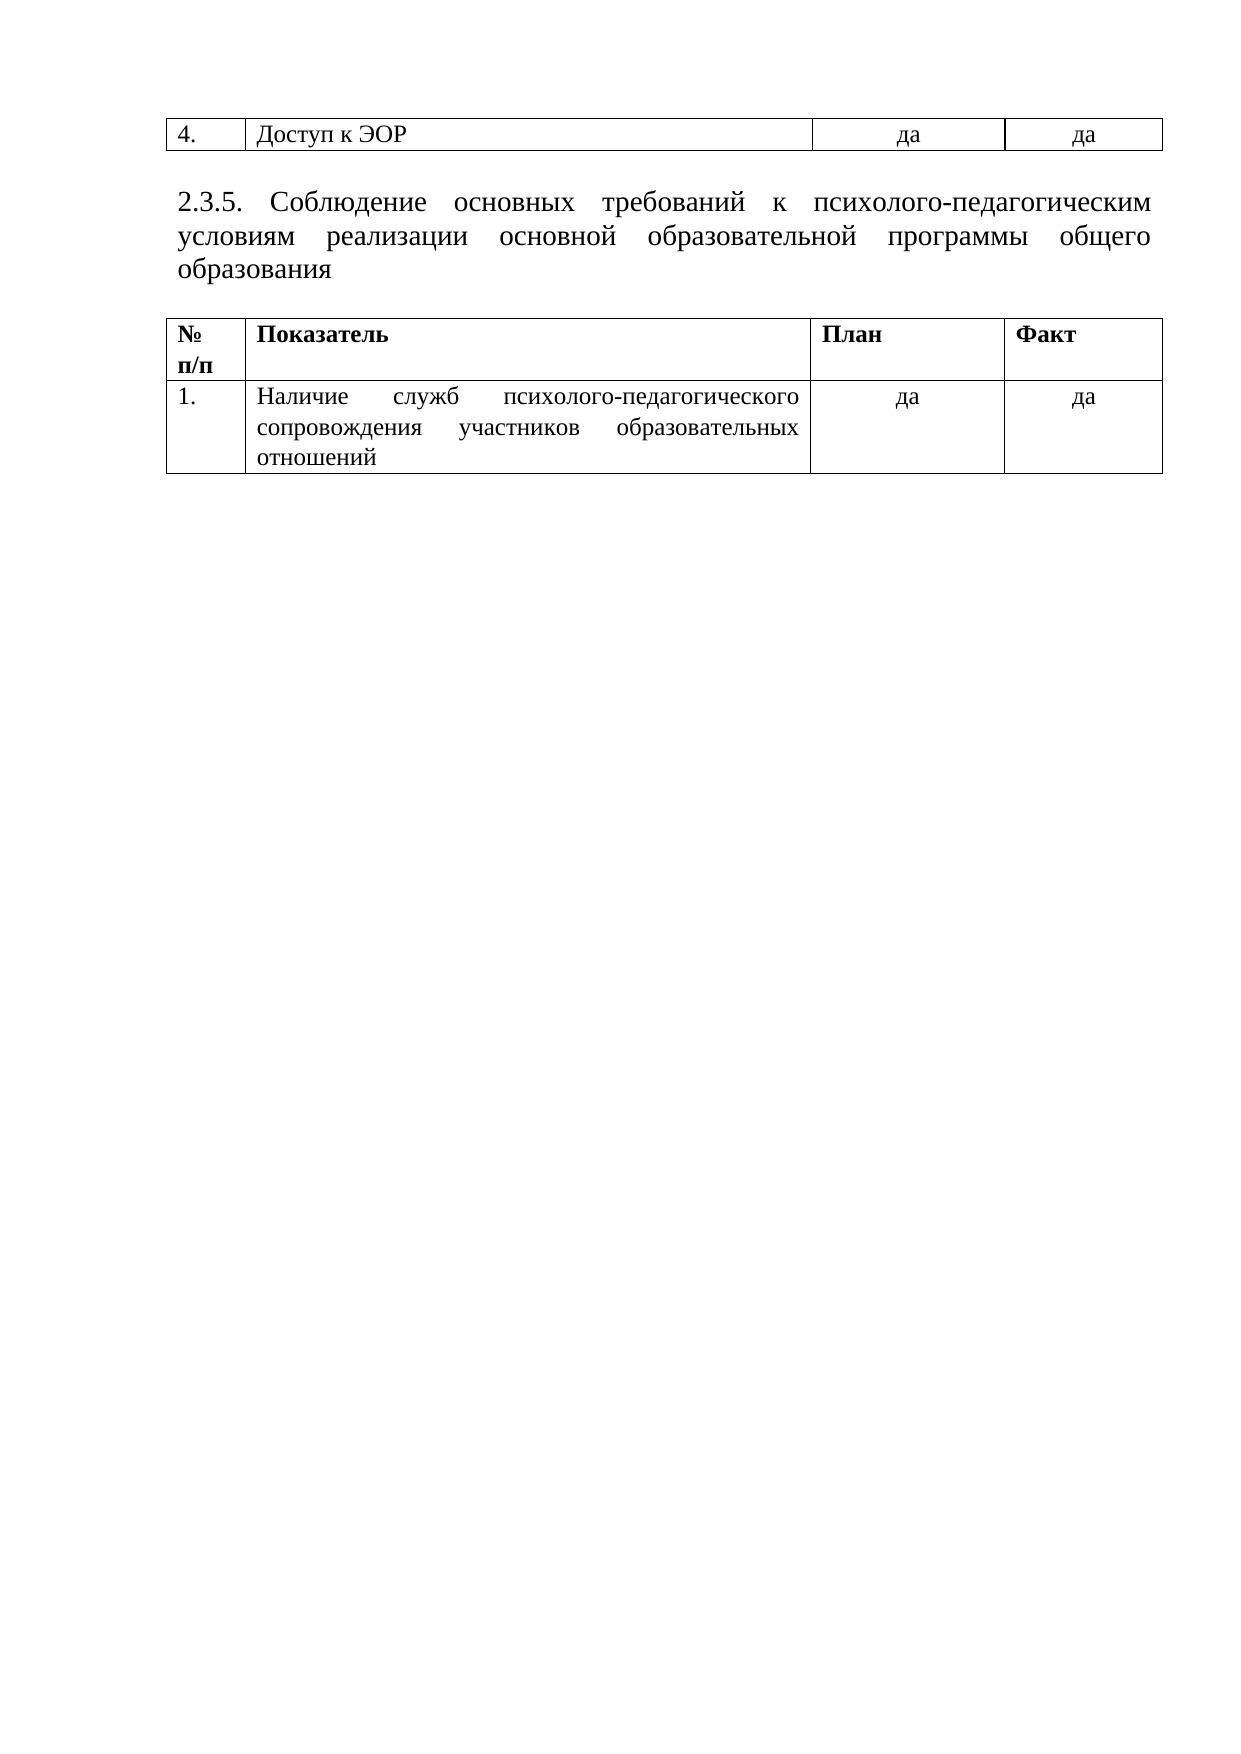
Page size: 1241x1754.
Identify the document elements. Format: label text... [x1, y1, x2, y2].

table_cell да [1005, 381, 1162, 472]
table_cell Наличие служб психолого-педагогического сопровождения участников образовательных отношений [246, 381, 810, 472]
table_header Показатель [246, 319, 810, 380]
table_header № п/п [167, 319, 245, 380]
table_header Факт [1005, 319, 1162, 380]
table_cell 1. [167, 381, 245, 472]
table_cell 4. [167, 119, 245, 149]
table_cell да [813, 119, 1004, 149]
table_header План [811, 319, 1004, 380]
table_cell да [811, 381, 1004, 472]
table_cell Доступ к ЭОР [246, 119, 812, 149]
text 2.3.5. Соблюдение основных требований к психолого-педагогическим условиям реализации основной образовательной программы общего образования [177, 184, 1152, 285]
table_cell да [1006, 119, 1162, 149]
